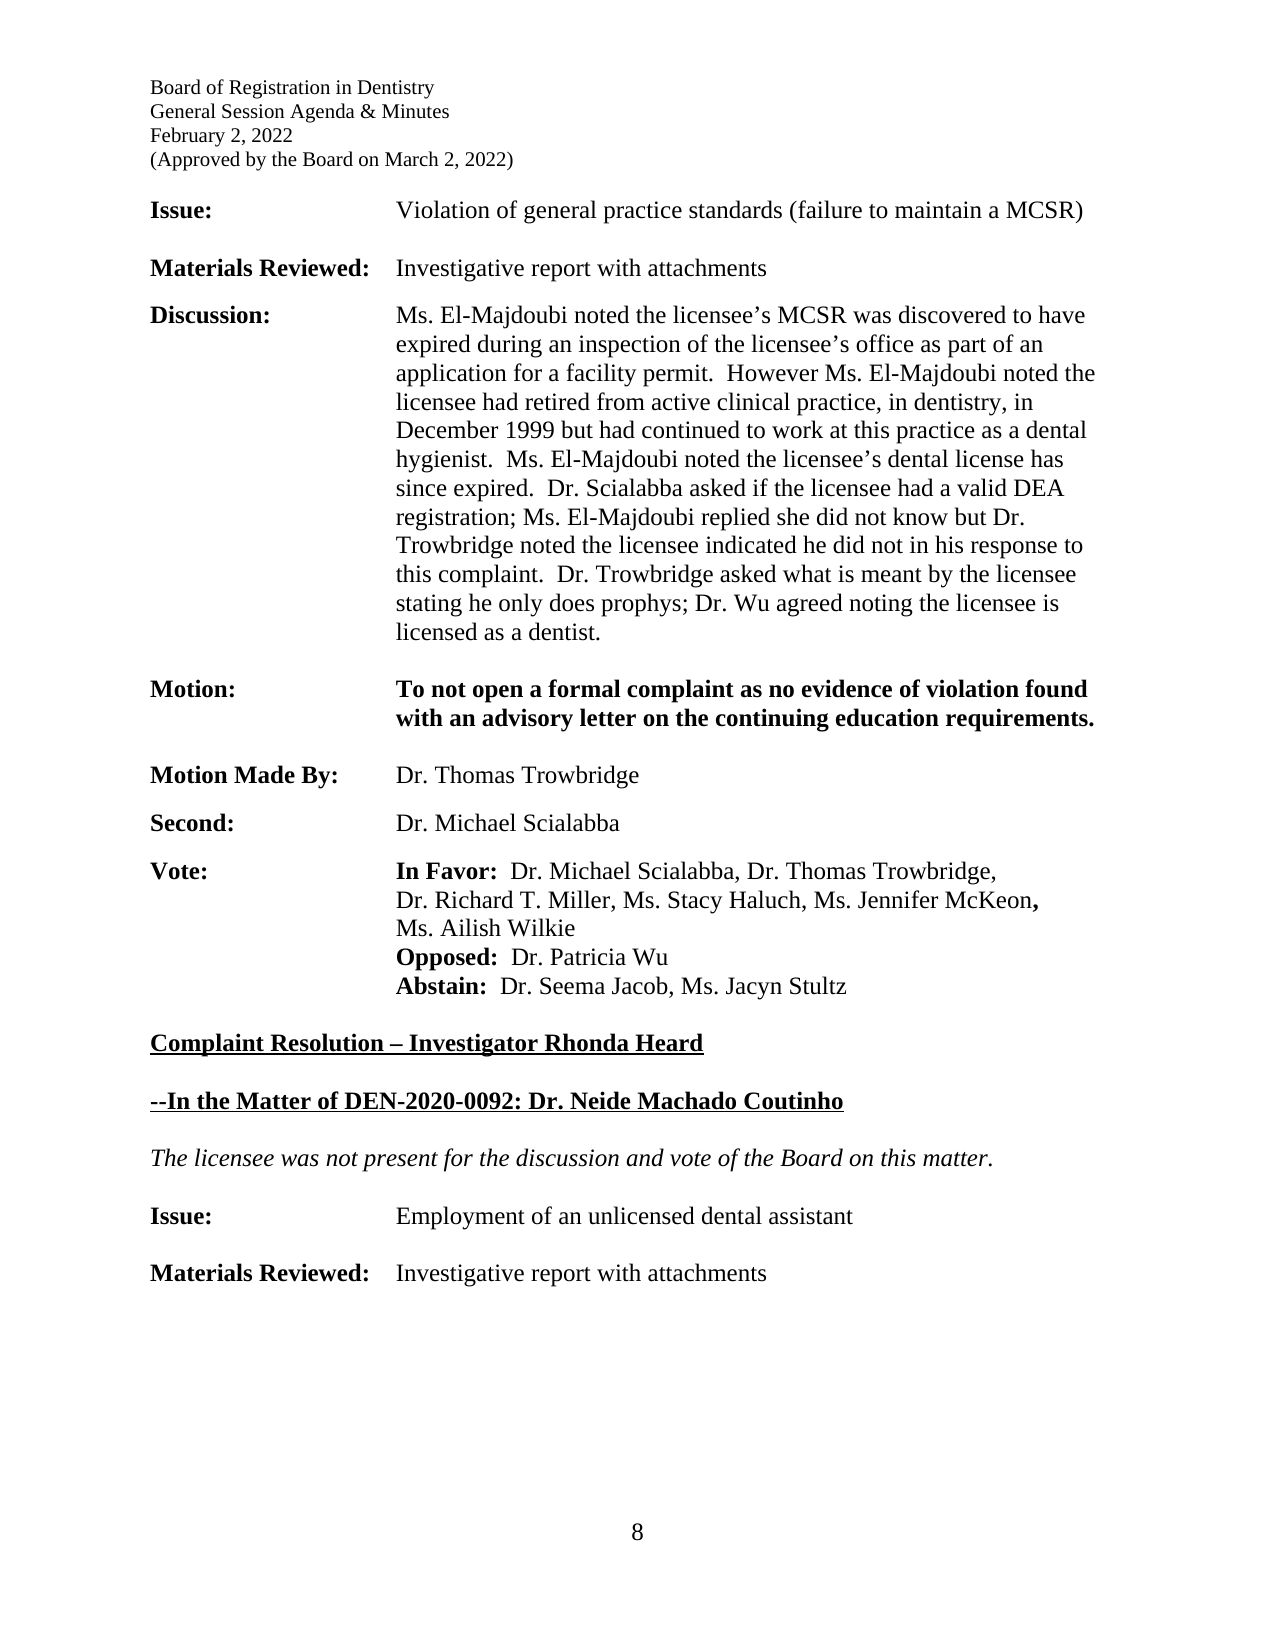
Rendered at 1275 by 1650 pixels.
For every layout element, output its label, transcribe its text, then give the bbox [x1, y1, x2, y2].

table_cell Ms. El-Majdoubi noted the licensee’s MCSR was discovered to have expired during an inspection of the licensee’s office as part of an application for a facility permit. However Ms. El-Majdoubi noted the licensee had retired from active clinical practice, in dentistry, in December 1999 but had continued to work at this practice as a dental hygienist. Ms. El-Majdoubi noted the licensee’s dental license has since expired. Dr. Scialabba asked if the licensee had a valid DEA registration; Ms. El-Majdoubi replied she did not know but Dr. Trowbridge noted the licensee indicated he did not in his response to this complaint. Dr. Trowbridge asked what is meant by the licensee stating he only does prophys; Dr. Wu agreed noting the licensee is licensed as a dentist. [384, 301, 1116, 674]
text --In the Matter of DEN-2020-0092: Dr. Neide Machado Coutinho [150, 1086, 1125, 1115]
text The licensee was not present for the discussion and vote of the Board on this matter. [150, 1143, 1125, 1172]
table_cell Dr. Michael Scialabba [384, 808, 1116, 856]
table_cell Materials Reviewed: [139, 253, 384, 301]
table_cell In Favor: Dr. Michael Scialabba, Dr. Thomas Trowbridge, Dr. Richard T. Miller, Ms. Stacy Haluch, Ms. Jennifer McKeon, Ms. Ailish Wilkie Opposed: Dr. Patricia Wu Abstain: Dr. Seema Jacob, Ms. Jacyn Stultz [384, 856, 1116, 1028]
table_cell Motion: [139, 674, 384, 761]
table_header Issue: [139, 195, 384, 253]
table_cell Discussion: [139, 301, 384, 674]
table_cell Second: [139, 808, 384, 856]
table_header Violation of general practice standards (failure to maintain a MCSR) [384, 195, 1116, 253]
table_header Employment of an unlicensed dental assistant [384, 1201, 1116, 1258]
table_cell Investigative report with attachments [384, 1259, 1116, 1306]
table_header Issue: [139, 1201, 384, 1258]
table_cell Materials Reviewed: [139, 1259, 384, 1306]
table_cell To not open a formal complaint as no evidence of violation found with an advisory letter on the continuing education requirements. [384, 674, 1116, 761]
table_cell Investigative report with attachments [384, 253, 1116, 301]
text Complaint Resolution – Investigator Rhonda Heard [150, 1028, 1125, 1057]
table_cell Motion Made By: [139, 761, 384, 808]
table_cell Vote: [139, 856, 384, 1028]
table_cell Dr. Thomas Trowbridge [384, 761, 1116, 808]
